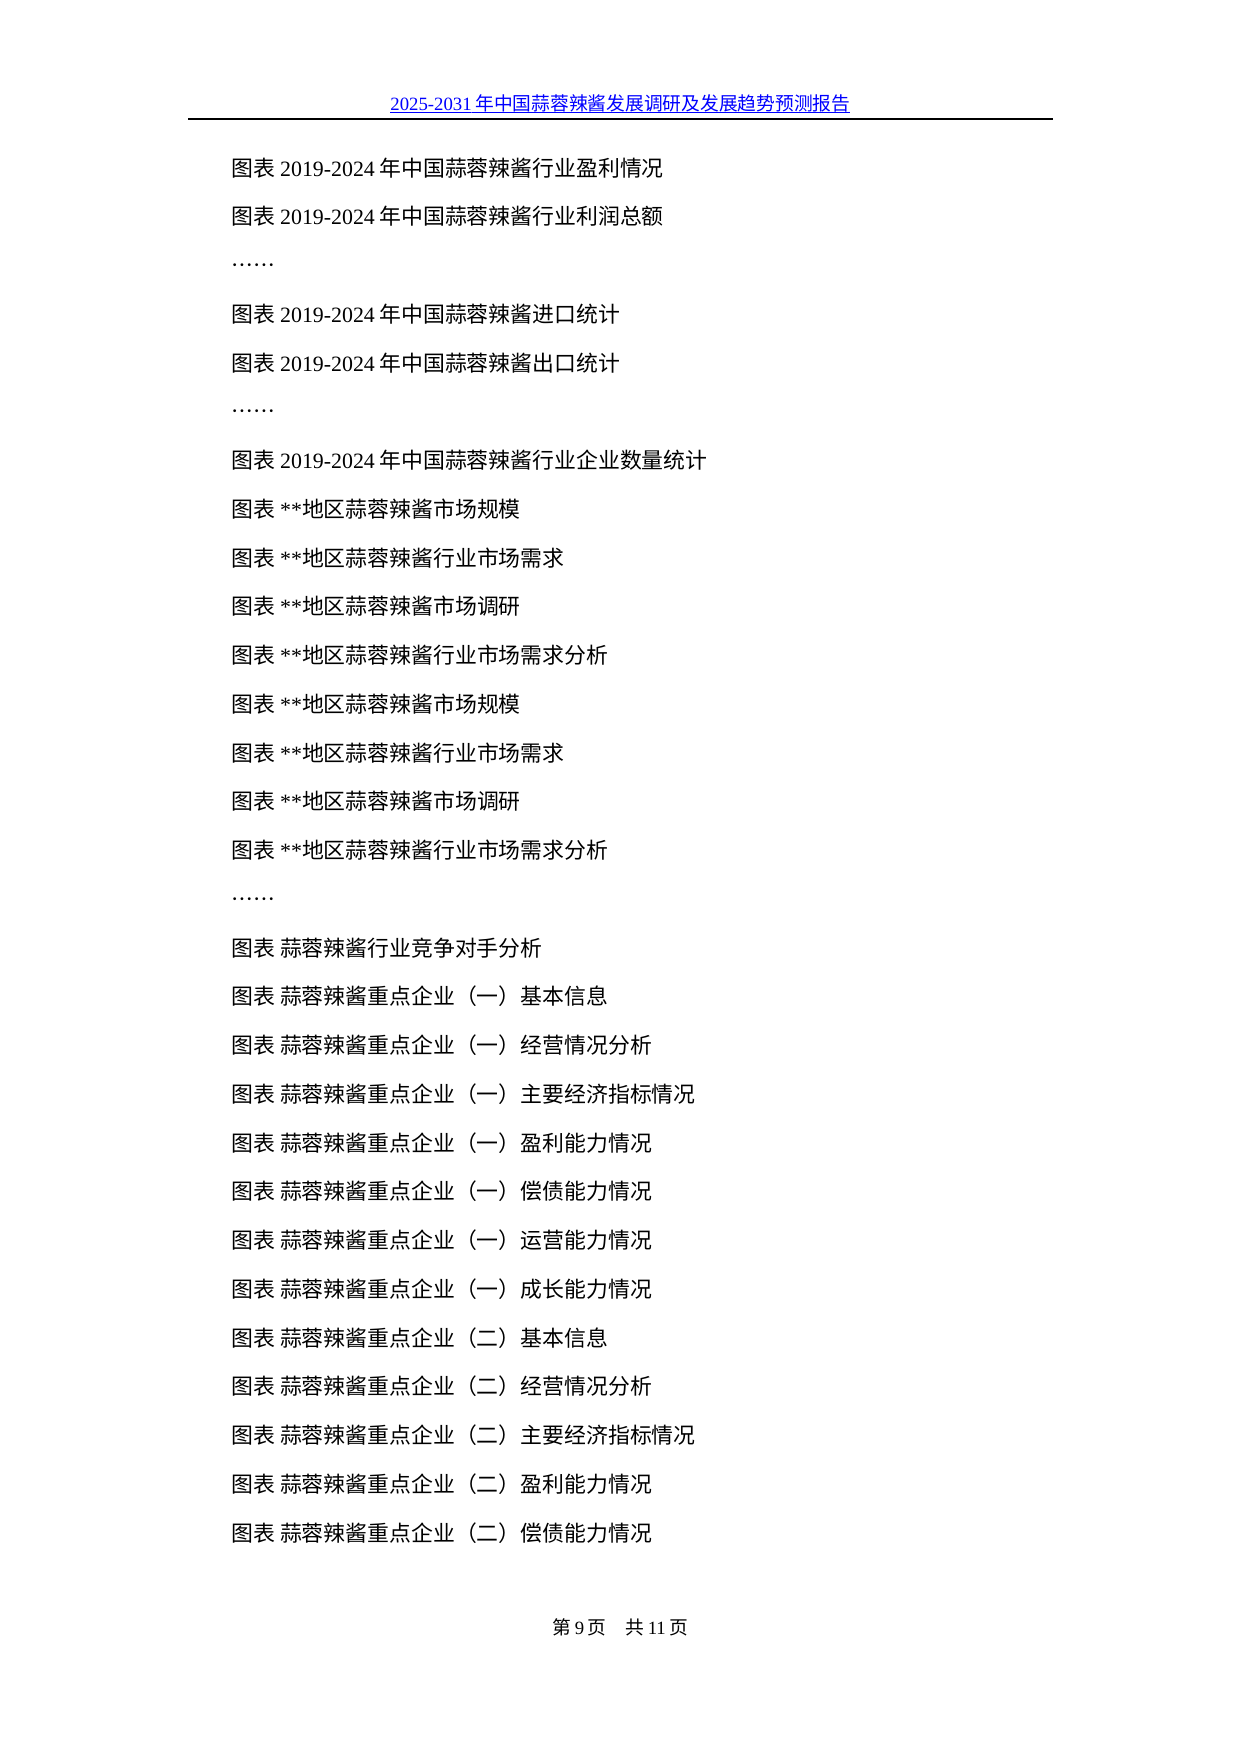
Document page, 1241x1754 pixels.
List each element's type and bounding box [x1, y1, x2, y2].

text [187, 150, 1053, 1548]
